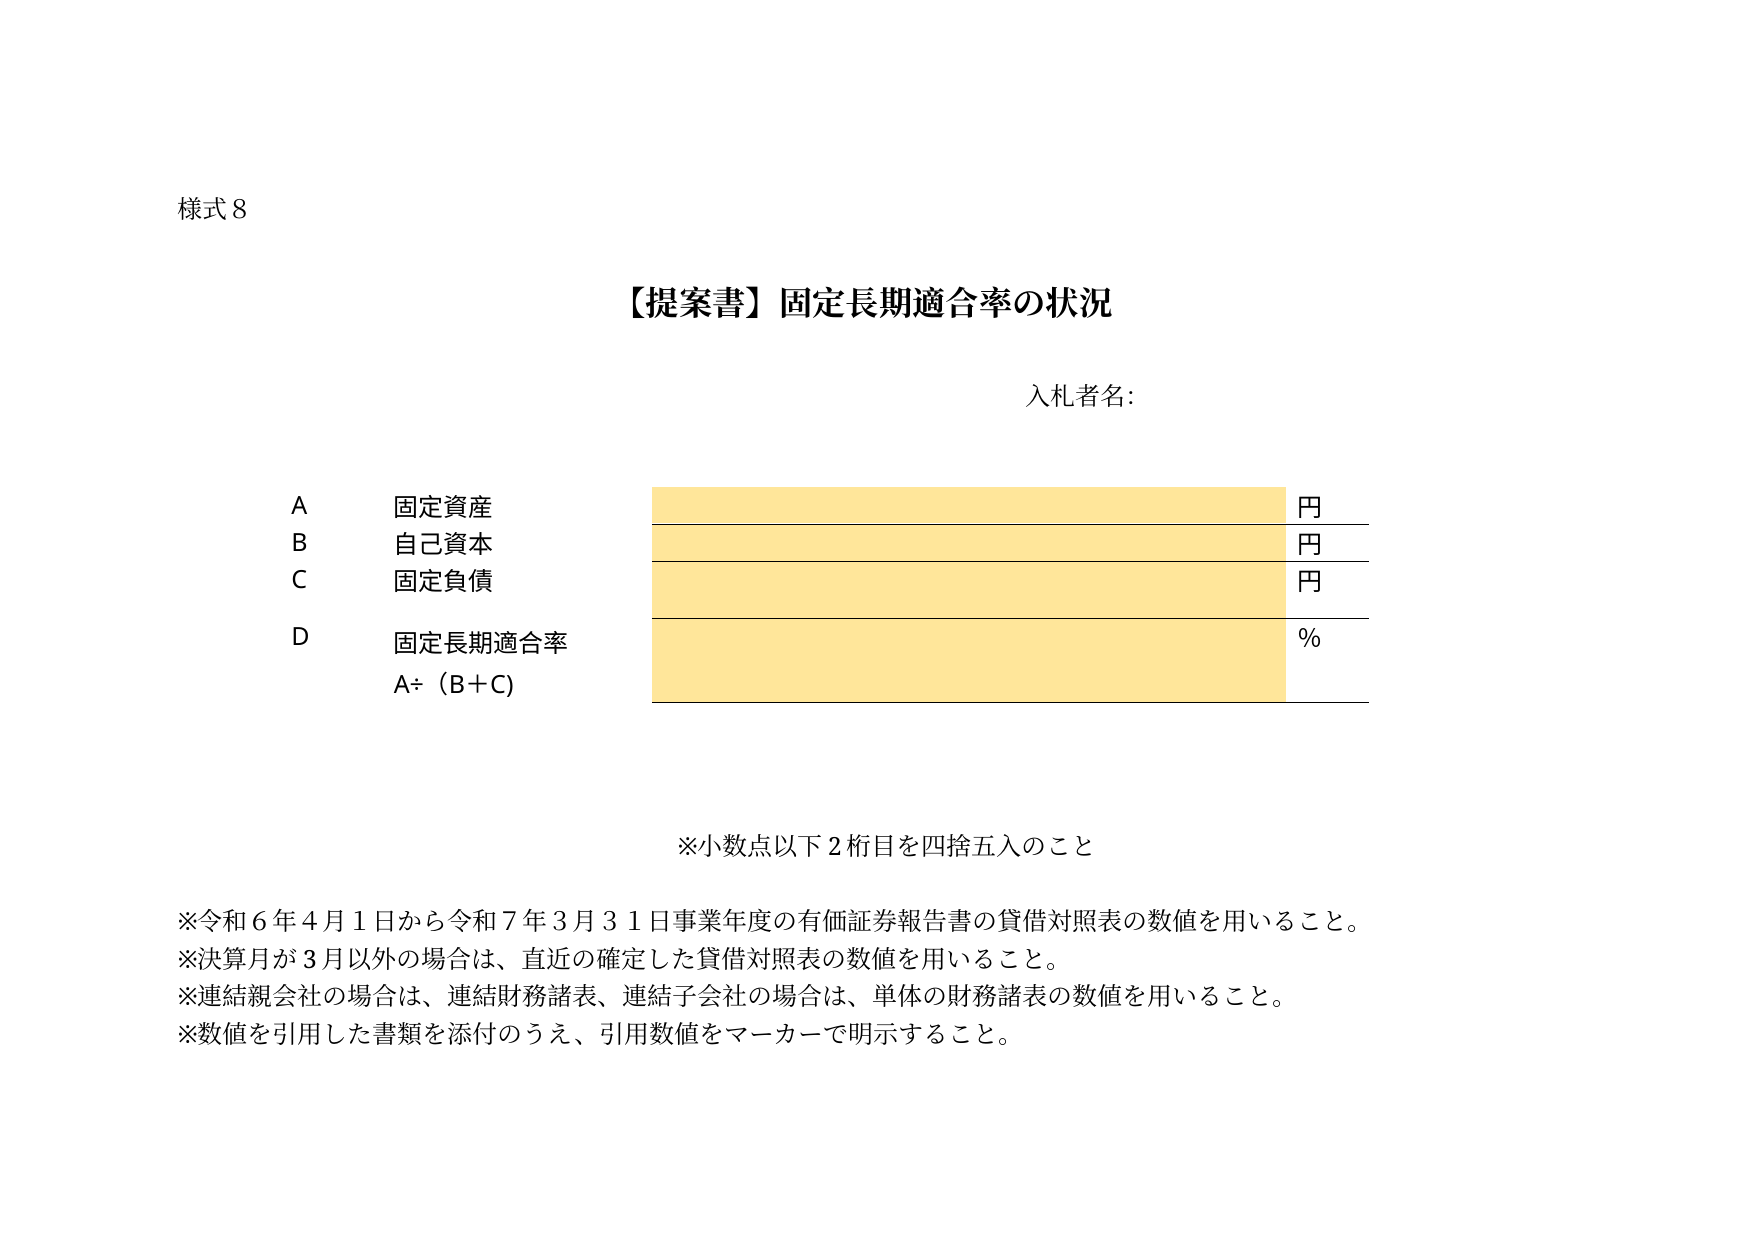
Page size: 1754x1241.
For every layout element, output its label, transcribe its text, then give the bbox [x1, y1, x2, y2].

text 様式８ [177, 189, 1547, 226]
text ※数値を引用した書類を添付のうえ、引用数値をマーカーで明示すること。 [177, 1014, 1547, 1051]
table_header 円 [1286, 487, 1369, 523]
table_header 固定資産 [382, 487, 652, 523]
table_cell 円 [1286, 562, 1369, 618]
table_cell [652, 525, 1286, 561]
table_cell 固定負債 [382, 561, 652, 618]
table_cell 自己資本 [382, 524, 652, 561]
text ※連結親会社の場合は、連結財務諸表、連結子会社の場合は、単体の財務諸表の数値を用いること。 [177, 976, 1547, 1014]
table_header A [280, 487, 382, 523]
text 入札者名： [177, 376, 1547, 414]
text ※令和６年４月１日から令和７年３月３１日事業年度の有価証券報告書の貸借対照表の数値を用いること。 [177, 901, 1547, 939]
table_cell 円 [1286, 525, 1369, 561]
table_header [652, 487, 1286, 523]
table_cell ％ [1286, 619, 1369, 702]
text ※決算月が3月以外の場合は、直近の確定した貸借対照表の数値を用いること。 [177, 939, 1547, 976]
table_cell D [280, 618, 382, 702]
table_cell C [280, 561, 382, 618]
table_cell B [280, 524, 382, 561]
text ※小数点以下2桁目を四捨五入のこと [177, 826, 1547, 864]
table_cell 固定長期適合率 A÷（B＋C) [382, 618, 652, 702]
table_cell [652, 619, 1286, 702]
table_cell [652, 562, 1286, 618]
text 【提案書】固定長期適合率の状況 [177, 264, 1547, 339]
